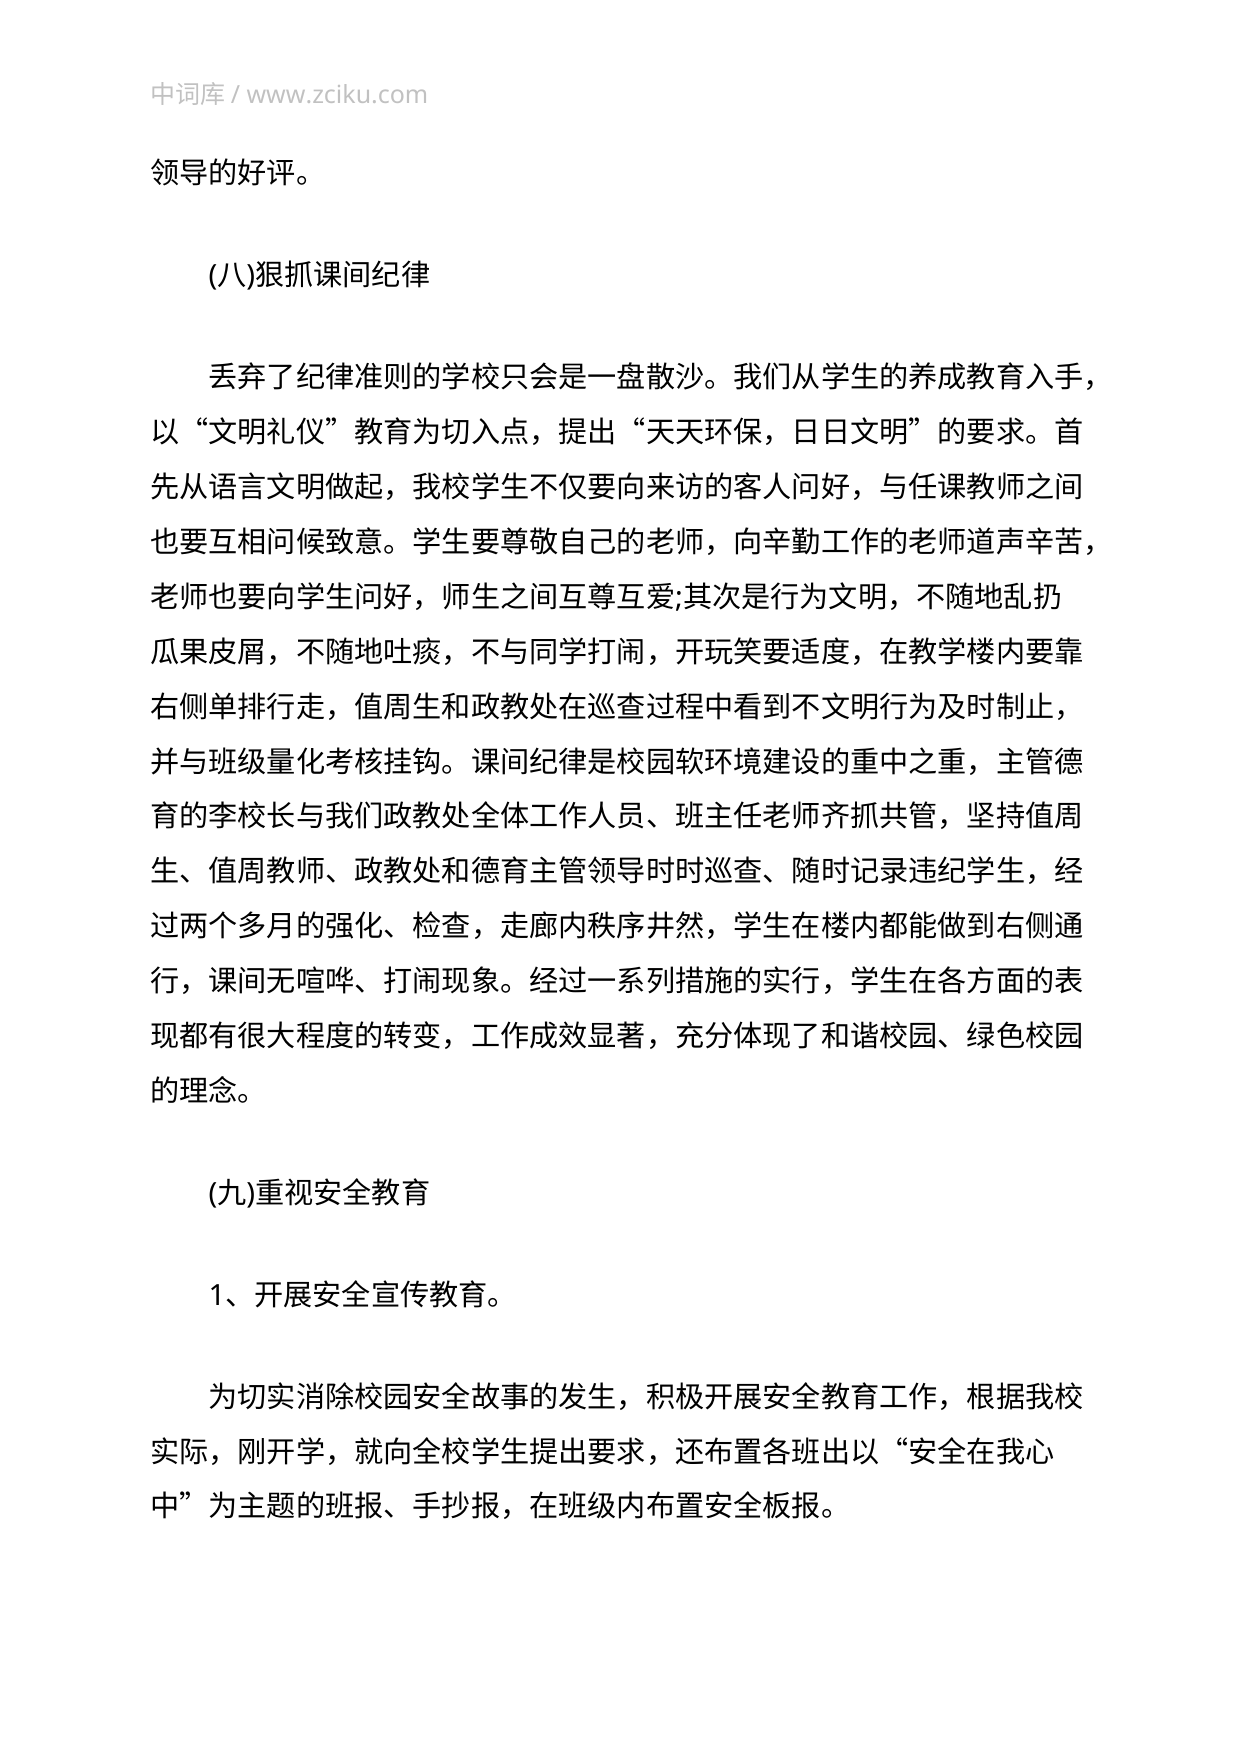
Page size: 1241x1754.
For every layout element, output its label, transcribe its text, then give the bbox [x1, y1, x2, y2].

text 为切实消除校园安全故事的发生，积极开展安全教育工作，根据我校实际，刚开学，就向全校学生提出要求，还布置各班出以“安全在我心中”为主题的班报、手抄报，在班级内布置安全板报。 [150, 1373, 1090, 1525]
text 丢弃了纪律准则的学校只会是一盘散沙。我们从学生的养成教育入手，以“文明礼仪”教育为切入点，提出“天天环保，日日文明”的要求。首先从语言文明做起，我校学生不仅要向来访的客人问好，与任课教师之间也要互相问候致意。学生要尊敬自己的老师，向辛勤工作的老师道声辛苦，老师也要向学生问好，师生之间互尊互爱;其次是行为文明，不随地乱扔瓜果皮屑，不随地吐痰，不与同学打闹，开玩笑要适度，在教学楼内要靠右侧单排行走，值周生和政教处在巡查过程中看到不文明行为及时制止，并与班级量化考核挂钩。课间纪律是校园软环境建设的重中之重，主管德育的李校长与我们政教处全体工作人员、班主任老师齐抓共管，坚持值周生、值周教师、政教处和德育主管领导时时巡查、随时记录违纪学生，经过两个多月的强化、检查，走廊内秩序井然，学生在楼内都能做到右侧通行，课间无喧哗、打闹现象。经过一系列措施的实行，学生在各方面的表现都有很大程度的转变，工作成效显著，充分体现了和谐校园、绿色校园的理念。 [150, 354, 1090, 1110]
text 1、开展安全宣传教育。 [150, 1271, 1090, 1314]
text (九)重视安全教育 [150, 1169, 1090, 1212]
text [150, 150, 1090, 192]
text (八)狠抓课间纪律 [150, 252, 1090, 294]
